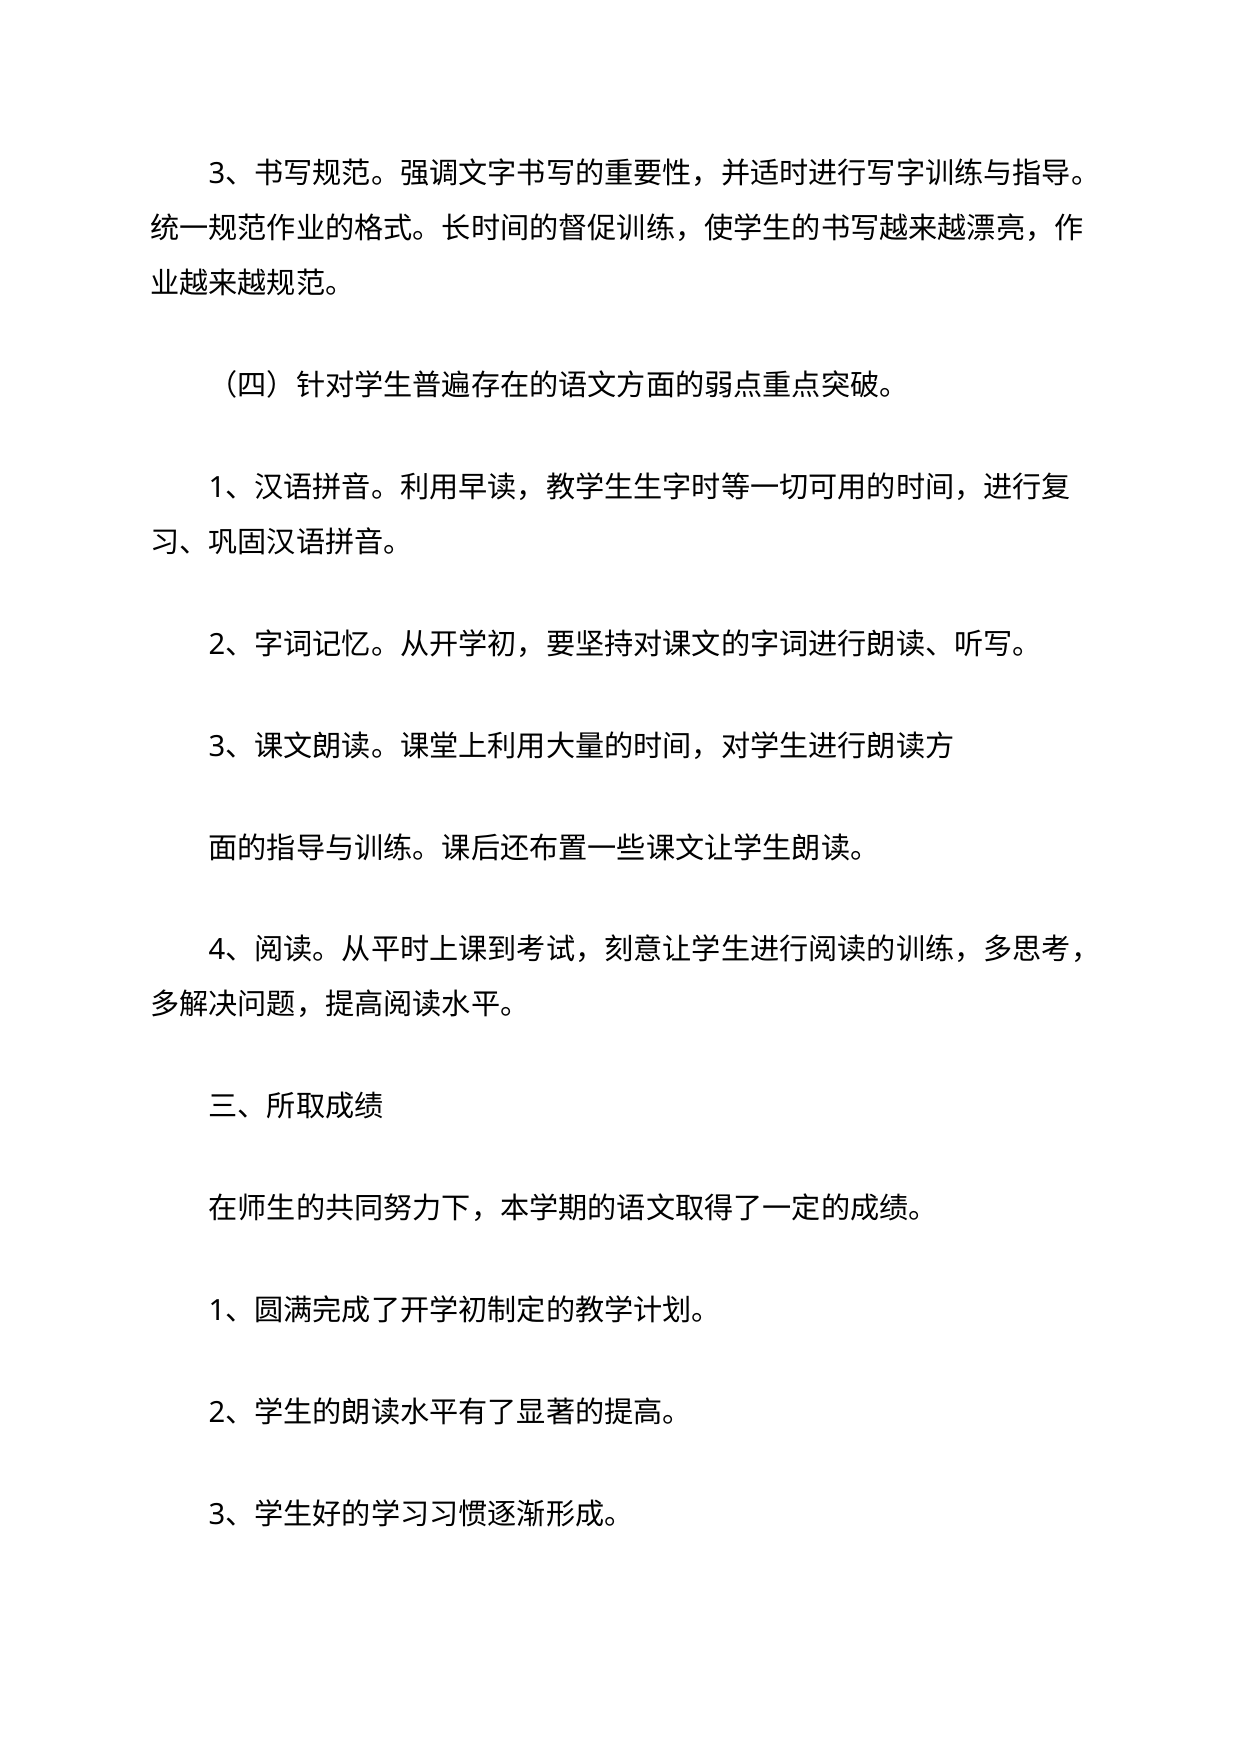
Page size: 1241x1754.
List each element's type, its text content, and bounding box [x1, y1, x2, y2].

text 4、阅读。从平时上课到考试，刻意让学生进行阅读的训练，多思考，多解决问题，提高阅读水平。 [150, 926, 1090, 1023]
text 1、圆满完成了开学初制定的教学计划。 [150, 1286, 1090, 1329]
text 面的指导与训练。课后还布置一些课文让学生朗读。 [150, 824, 1090, 866]
text 3、课文朗读。课堂上利用大量的时间，对学生进行朗读方 [150, 722, 1090, 764]
text 2、字词记忆。从开学初，要坚持对课文的字词进行朗读、听写。 [150, 620, 1090, 663]
text 1、汉语拼音。利用早读，教学生生字时等一切可用的时间，进行复习、巩固汉语拼音。 [150, 463, 1090, 561]
text 2、学生的朗读水平有了显著的提高。 [150, 1388, 1090, 1431]
text 三、所取成绩 [150, 1083, 1090, 1125]
text 在师生的共同努力下，本学期的语文取得了一定的成绩。 [150, 1184, 1090, 1227]
text 3、书写规范。强调文字书写的重要性，并适时进行写字训练与指导。统一规范作业的格式。长时间的督促训练，使学生的书写越来越漂亮，作业越来越规范。 [150, 150, 1090, 302]
text 3、学生好的学习习惯逐渐形成。 [150, 1490, 1090, 1533]
text （四）针对学生普遍存在的语文方面的弱点重点突破。 [150, 362, 1090, 404]
